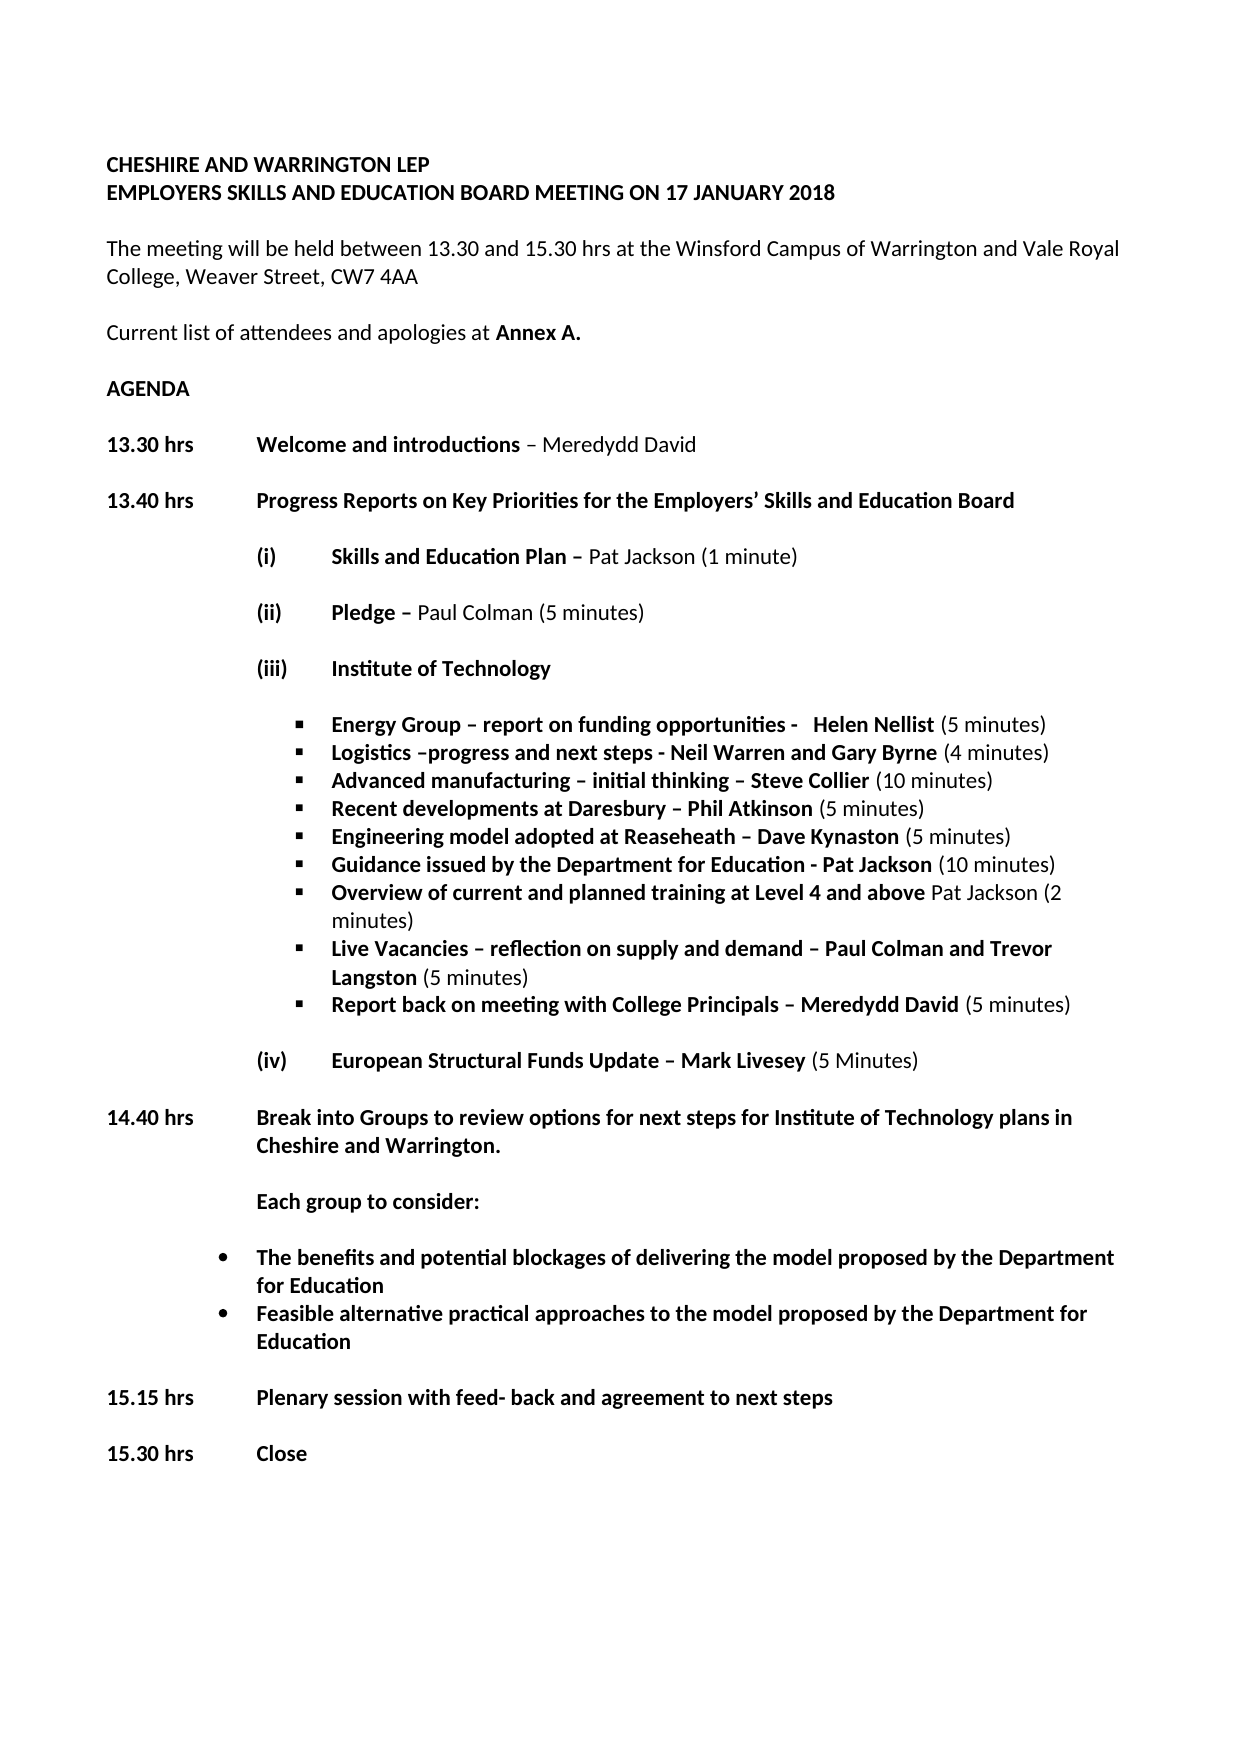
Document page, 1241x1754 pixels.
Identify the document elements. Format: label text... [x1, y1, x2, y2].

text The meeting will be held between 13.30 and 15.30 hrs at the Winsford Campus of Warrington and Vale Royal College, Weaver Street, CW7 4AA [106, 234, 1134, 290]
list Energy Group – report on funding opportunities - Helen Nellist (5 minutes) [294, 710, 1134, 738]
list Feasible alternative practical approaches to the model proposed by the Department for Education [219, 1299, 1134, 1355]
text (iv) European Structural Funds Update – Mark Livesey (5 Minutes) [256, 1047, 1134, 1075]
text AGENDA [106, 374, 1134, 402]
text (ii) Pledge – Paul Colman (5 minutes) [181, 598, 1134, 626]
text 14.40 hrs Break into Groups to review options for next steps for Institute of Technology plans in Cheshire and Warrington. [106, 1103, 1134, 1159]
list 15.30 hrs Close [106, 1439, 1134, 1467]
list Overview of current and planned training at Level 4 and above Pat Jackson (2 minutes) [294, 878, 1134, 934]
text CHESHIRE AND WARRINGTON LEP [106, 150, 1134, 178]
text 13.30 hrs Welcome and introductions – Meredydd David [106, 430, 1134, 458]
text (i) Skills and Education Plan – Pat Jackson (1 minute) [181, 542, 1134, 570]
list Report back on meeting with College Principals – Meredydd David (5 minutes) [294, 991, 1134, 1019]
text Each group to consider: [106, 1187, 1134, 1215]
list Guidance issued by the Department for Education - Pat Jackson (10 minutes) [294, 851, 1134, 878]
text Current list of attendees and apologies at Annex A. [106, 318, 1134, 346]
list Engineering model adopted at Reaseheath – Dave Kynaston (5 minutes) [294, 822, 1134, 851]
text (iii) Institute of Technology [181, 654, 1134, 682]
text 13.40 hrs Progress Reports on Key Priorities for the Employers’ Skills and Education Board [106, 486, 1134, 514]
text 15.15 hrs Plenary session with feed- back and agreement to next steps [106, 1383, 1134, 1411]
list The benefits and potential blockages of delivering the model proposed by the Department for Education [219, 1243, 1134, 1299]
list Live Vacancies – reflection on supply and demand – Paul Colman and Trevor Langston (5 minutes) [294, 934, 1134, 991]
list Recent developments at Daresbury – Phil Atkinson (5 minutes) [294, 794, 1134, 822]
list Logistics –progress and next steps - Neil Warren and Gary Byrne (4 minutes) [294, 738, 1134, 766]
text EMPLOYERS SKILLS AND EDUCATION BOARD MEETING ON 17 JANUARY 2018 [106, 178, 1134, 206]
list Advanced manufacturing – initial thinking – Steve Collier (10 minutes) [294, 766, 1134, 794]
